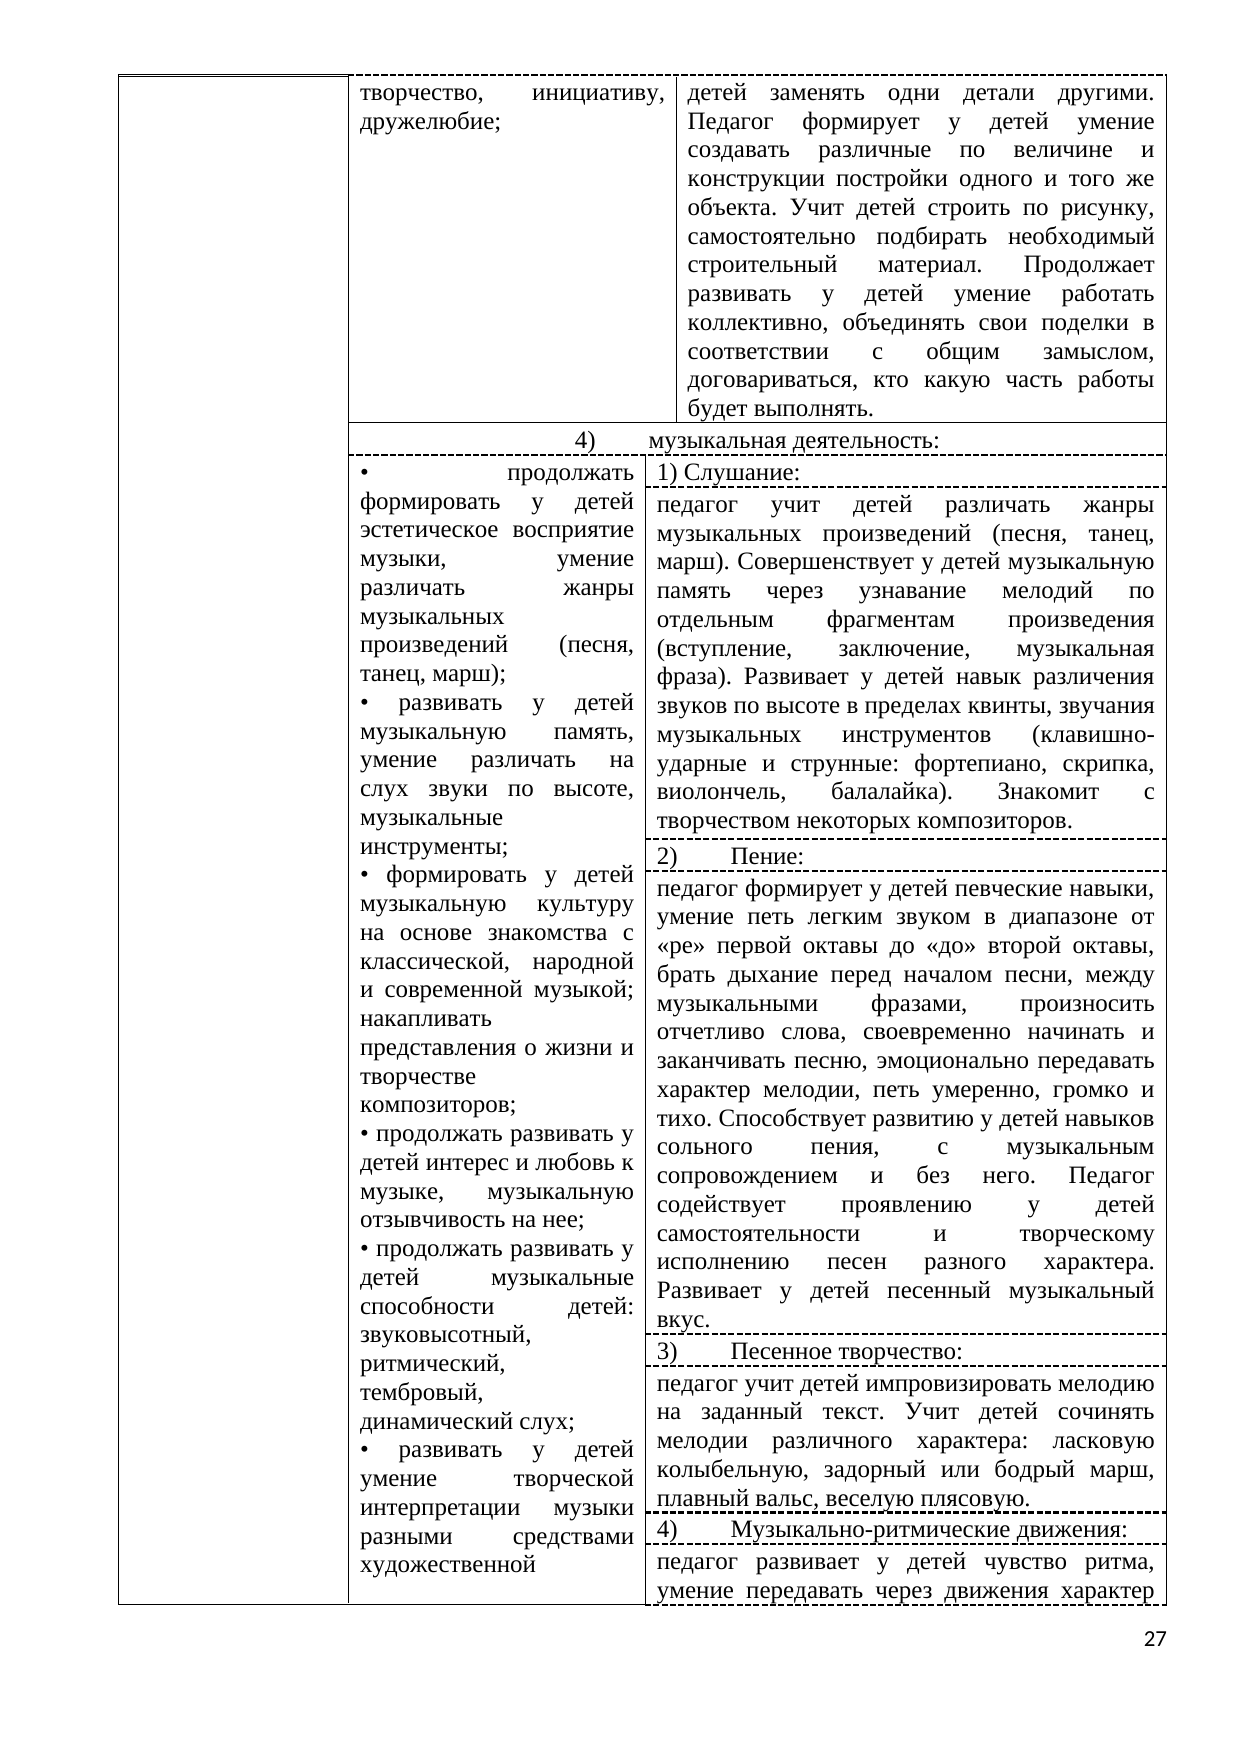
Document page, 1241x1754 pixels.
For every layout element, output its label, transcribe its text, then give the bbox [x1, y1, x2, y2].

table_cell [349, 74, 676, 422]
table_cell 3) Песенное творчество: [646, 1333, 1166, 1364]
table_cell 1) Слушание: [646, 454, 1166, 486]
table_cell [676, 74, 1166, 422]
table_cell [646, 1543, 1166, 1604]
table_cell педагог формирует у детей певческие навыки, умение петь легким звуком в диапазоне от «ре» первой октавы до «до» второй октавы, брать дыхание перед началом песни, между музыкальными фразами, произносить отчетливо слова, своевременно начинать и заканчивать песню, эмоционально передавать характер мелодии, петь умеренно, громко и тихо. Способствует развитию у детей навыков сольного пения, с музыкальным сопровождением и без него. Педагог содействует проявлению у детей самостоятельности и творческому исполнению песен разного характера. Развивает у детей песенный музыкальный вкус. [646, 870, 1166, 1333]
table_cell 4) Музыкально-ритмические движения: [646, 1511, 1166, 1543]
table_cell 2) Пение: [646, 838, 1166, 869]
table_cell педагог учит детей импровизировать мелодию на заданный текст. Учит детей сочинять мелодии различного характера: ласковую колыбельную, задорный или бодрый марш, плавный вальс, веселую плясовую. [646, 1365, 1166, 1511]
table_cell • продолжать формировать у детей эстетическое восприятие музыки, умение различать жанры музыкальных произведений (песня, танец, марш); • развивать у детей музыкальную память, умение различать на слух звуки по высоте, музыкальные инструменты; • формировать у детей музыкальную культуру на основе знакомства с классической, народной и современной музыкой; накапливать представления о жизни и творчестве композиторов; • продолжать развивать у детей интерес и любовь к музыке, музыкальную отзывчивость на нее; • продолжать развивать у детей музыкальные способности детей: звуковысотный, ритмический, тембровый, динамический слух; • развивать у детей умение творческой интерпретации музыки разными средствами художественной выразительности; • способствовать дальнейшему развитию у детей навыков пения, движений под музыку, игры и импровизации мелодий на детских музыкальных инструментах; творческой активности детей; • развивать у детей умение сотрудничества в коллективной музыкальной деятельности; [349, 454, 645, 1604]
table_cell педагог учит детей различать жанры музыкальных произведений (песня, танец, марш). Совершенствует у детей музыкальную память через узнавание мелодий по отдельным фрагментам произведения (вступление, заключение, музыкальная фраза). Развивает у детей навык различения звуков по высоте в пределах квинты, звучания музыкальных инструментов (клавишно-ударные и струнные: фортепиано, скрипка, виолончель, балалайка). Знакомит с творчеством некоторых композиторов. [646, 486, 1166, 838]
table_cell 4) музыкальная деятельность: [349, 423, 1166, 454]
